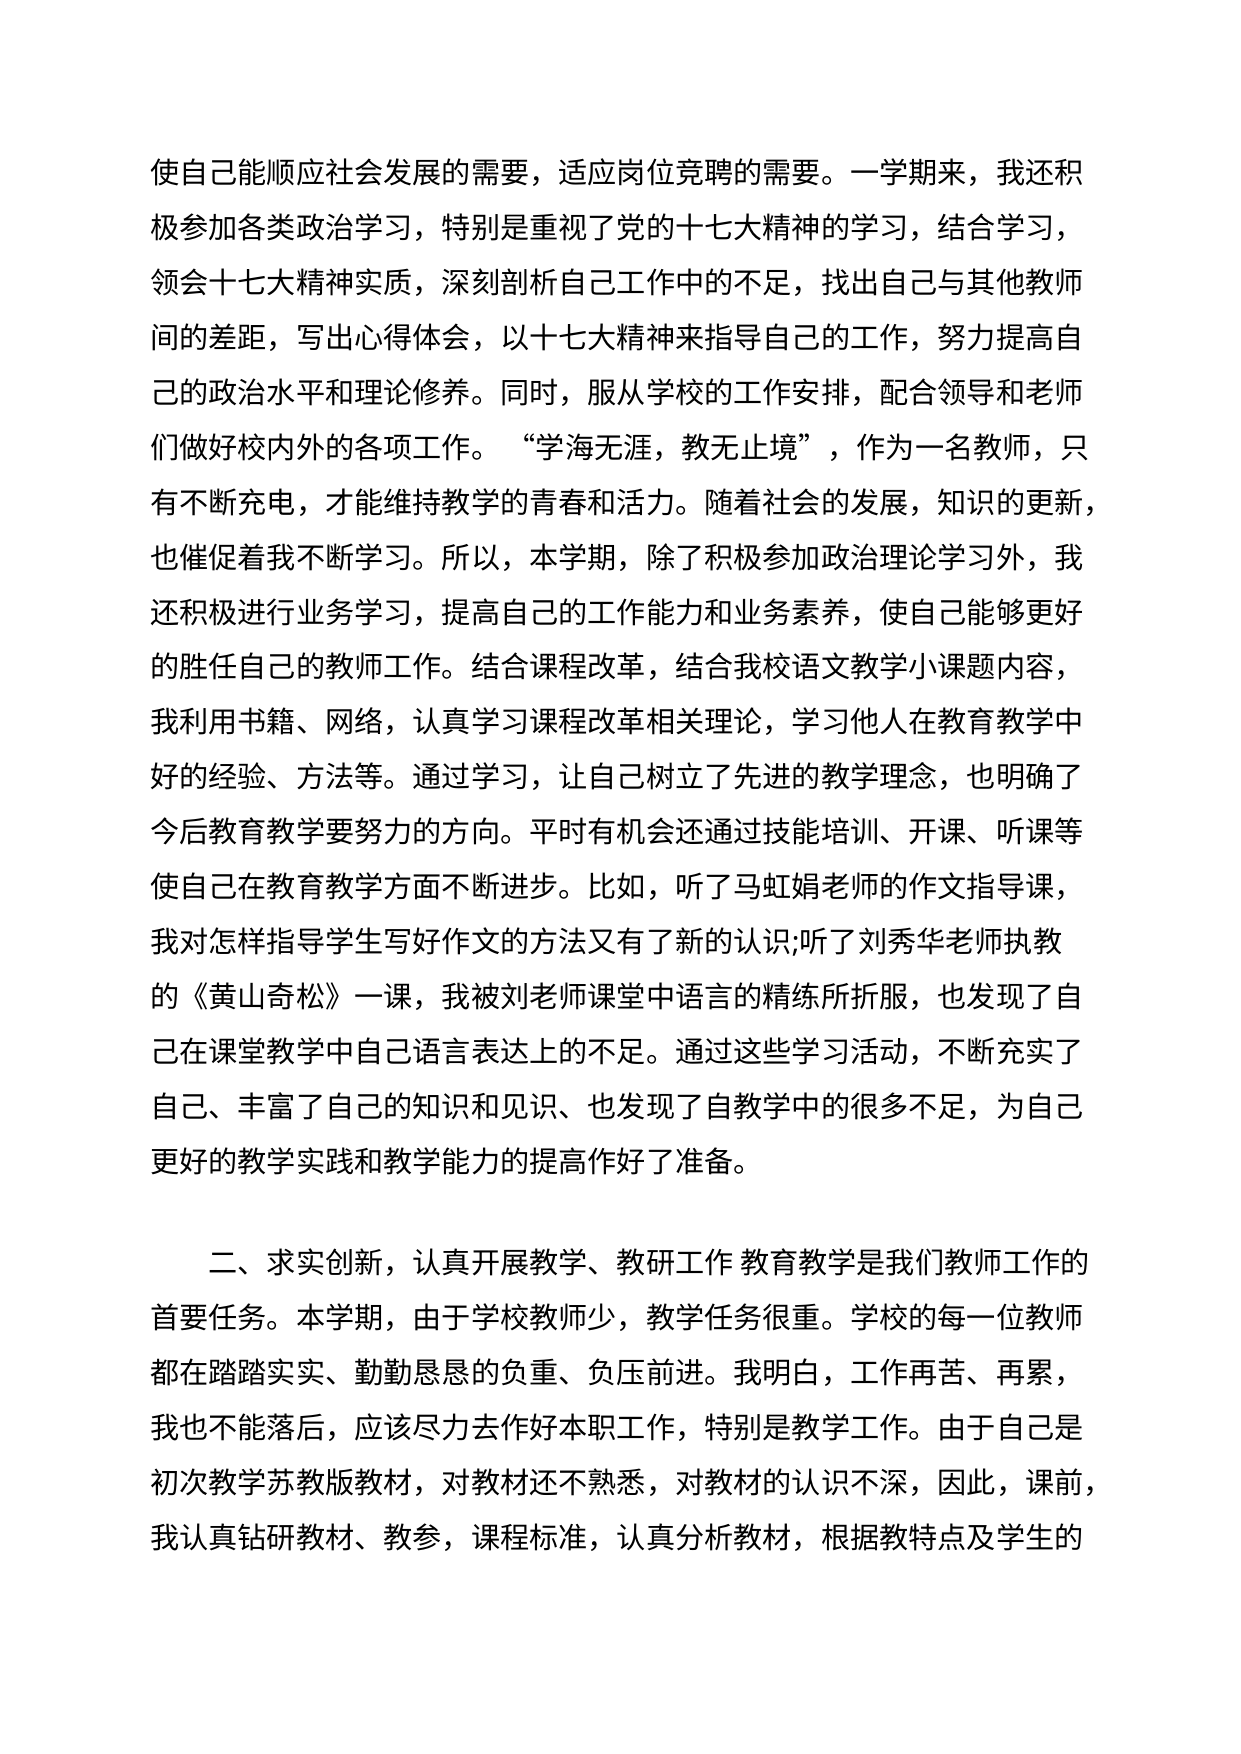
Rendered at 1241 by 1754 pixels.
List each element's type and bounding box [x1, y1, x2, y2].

text [150, 150, 1090, 1181]
text [150, 1240, 1090, 1557]
